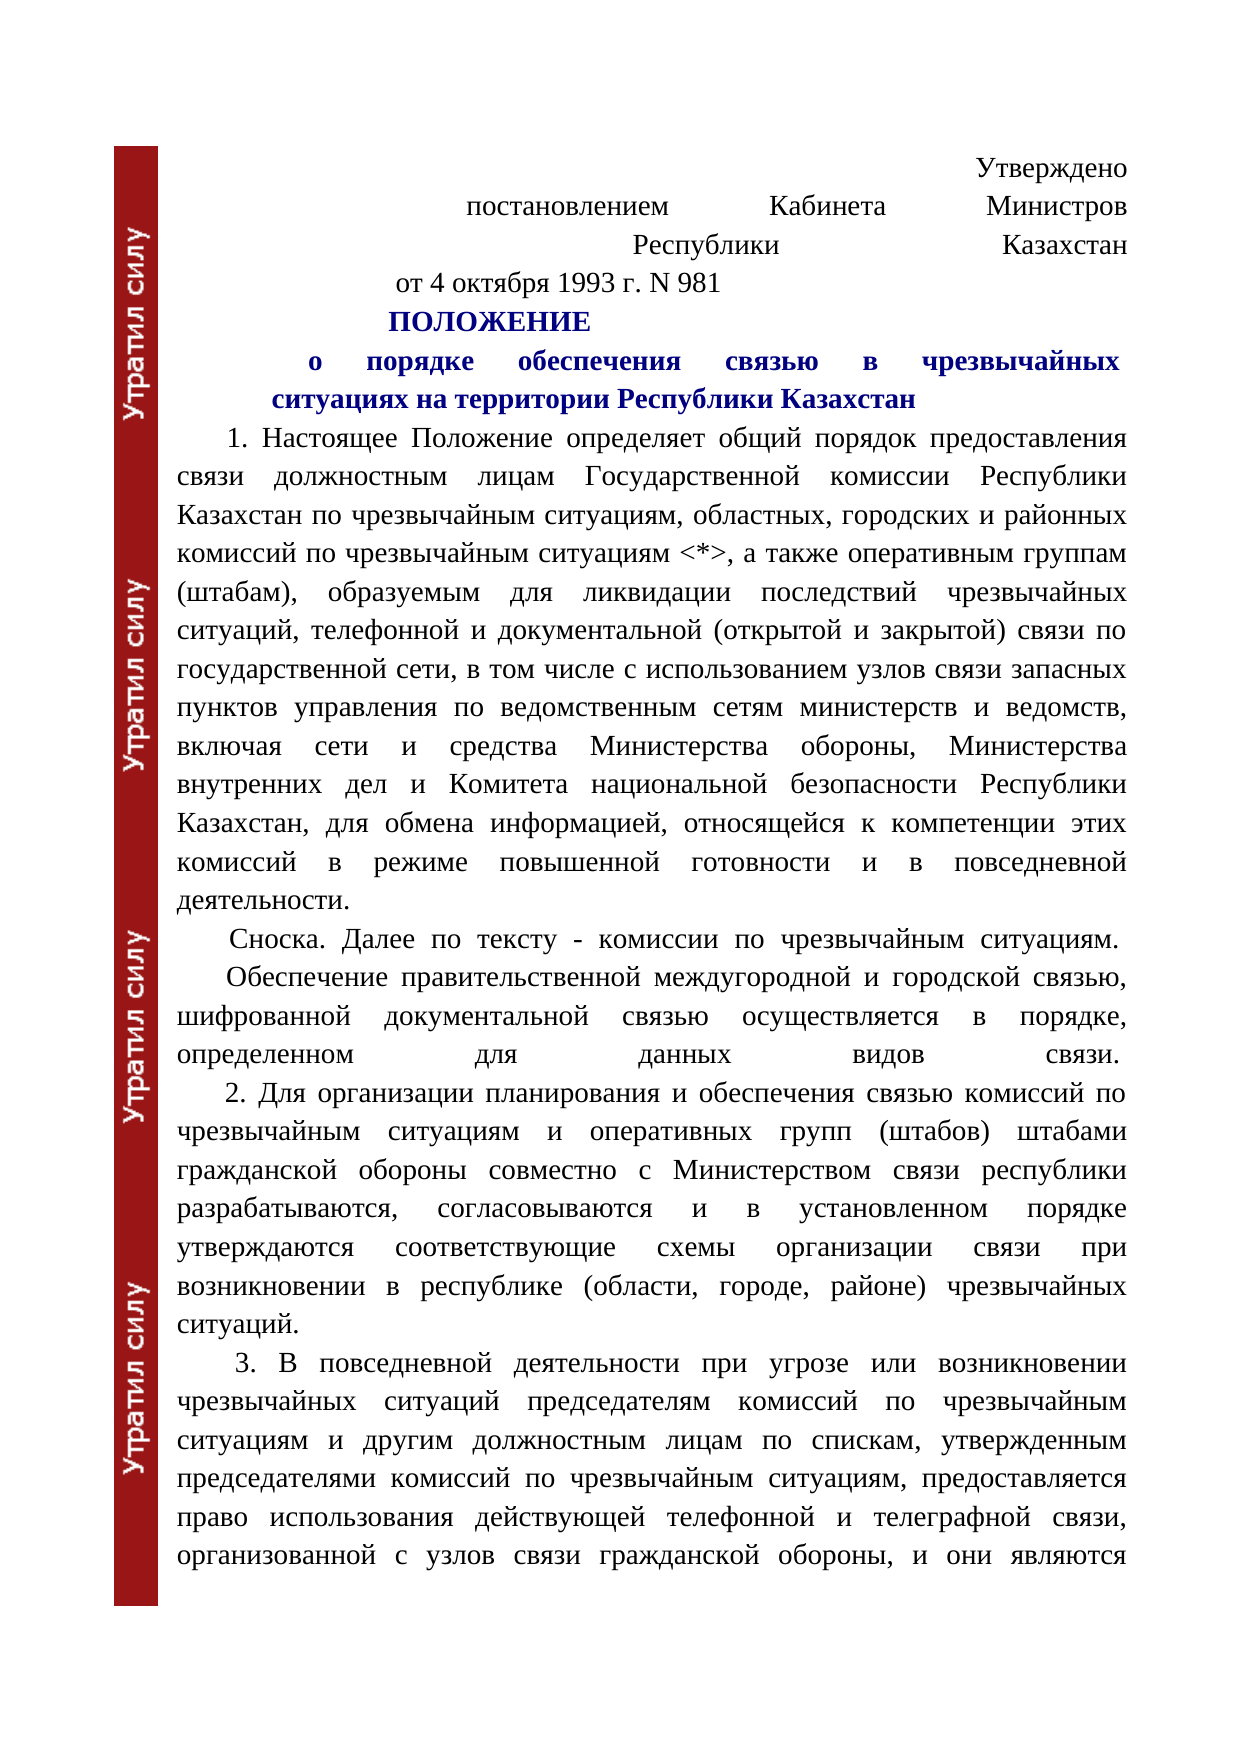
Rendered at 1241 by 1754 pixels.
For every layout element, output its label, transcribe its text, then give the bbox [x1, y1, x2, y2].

picture [114, 146, 158, 150]
picture [114, 415, 158, 420]
picture [114, 299, 158, 304]
picture [114, 1571, 158, 1606]
text Утверждено постановлением Кабинета Министров Республики Казахстан от 4 октября 1993 г. N 981 [112, 150, 1128, 299]
text ПОЛОЖЕНИЕ о порядке обеспечения связью в чрезвычайных ситуациях на территории Республики Казахстан [112, 304, 1128, 415]
